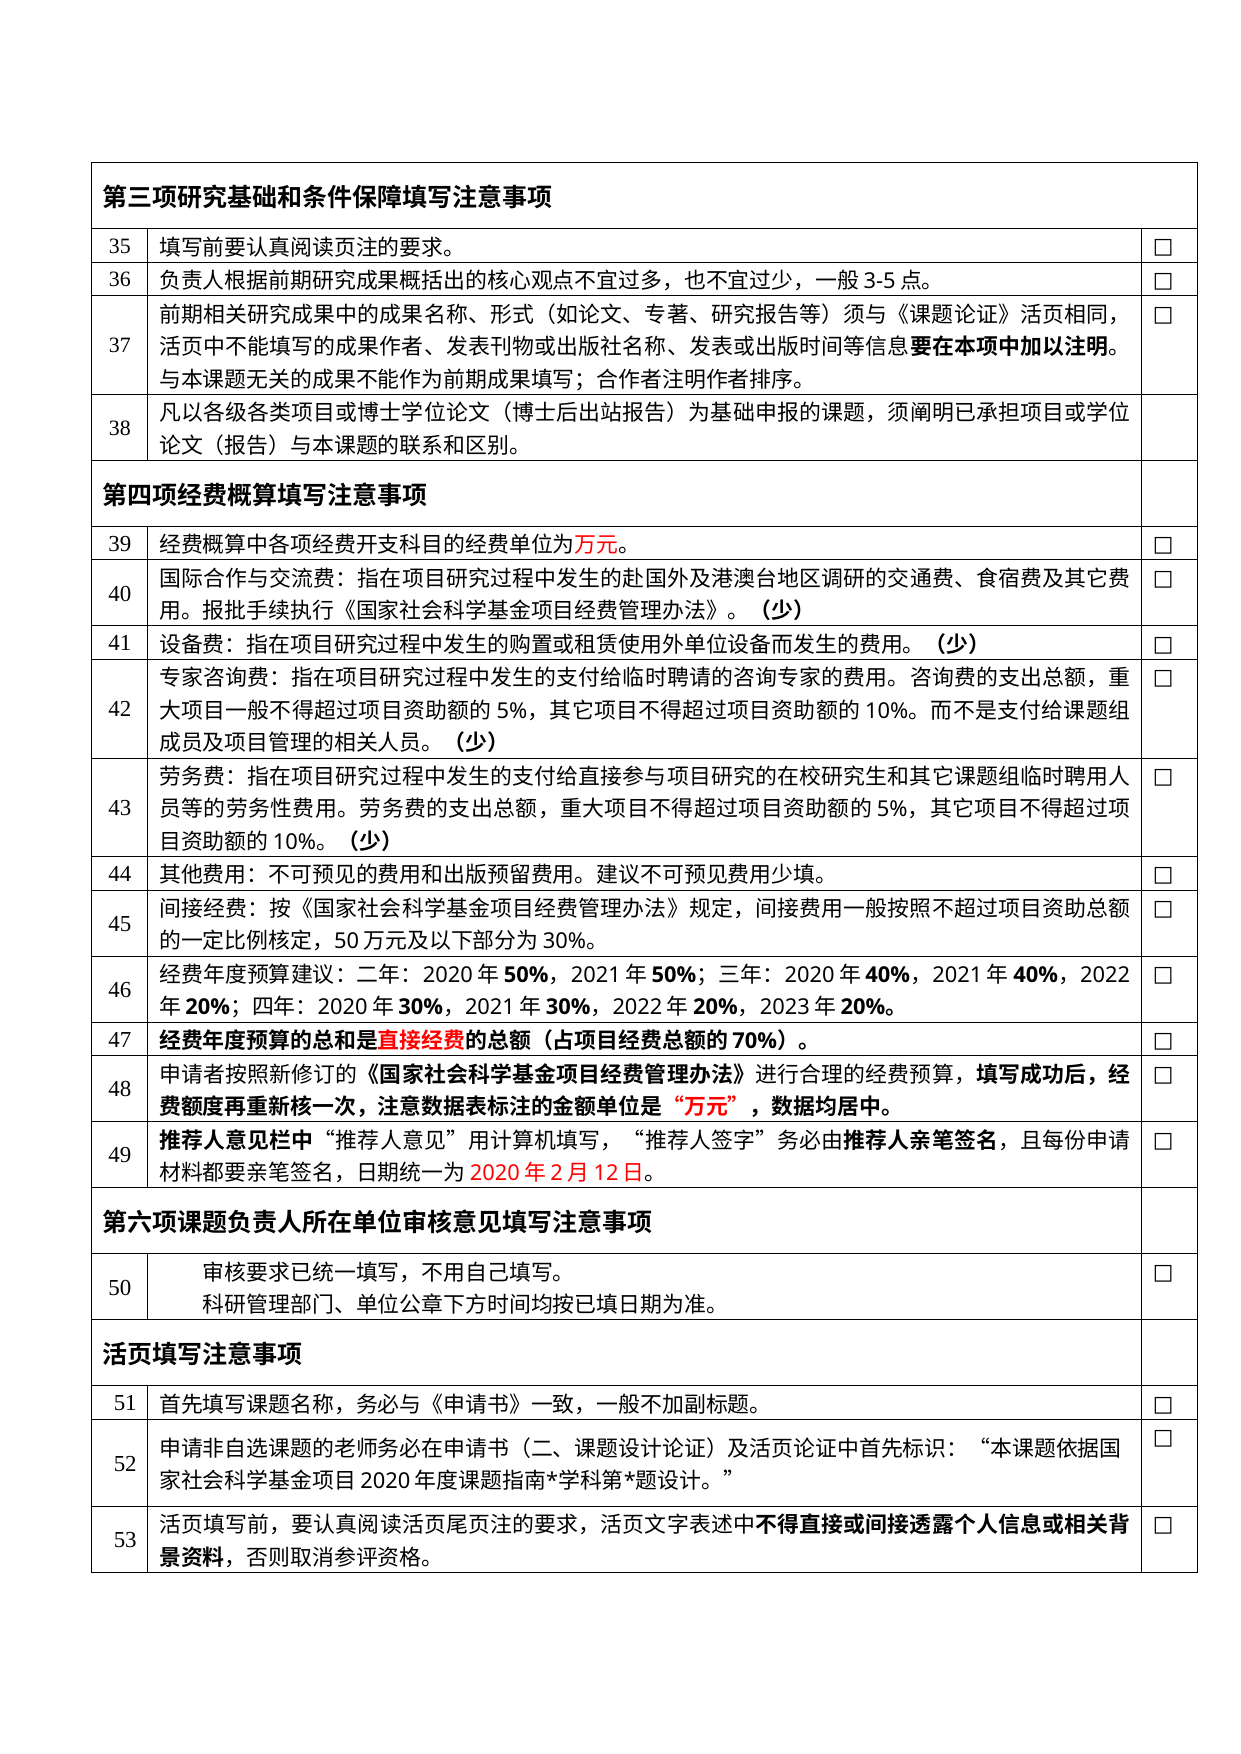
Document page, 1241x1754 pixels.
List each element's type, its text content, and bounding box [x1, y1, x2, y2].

table_cell 劳务费：指在项目研究过程中发生的支付给直接参与项目研究的在校研究生和其它课题组临时聘用人员等的劳务性费用。劳务费的支出总额，重大项目不得超过项目资助额的5%，其它项目不得超过项目资助额的10%。（少） [148, 759, 1141, 856]
table_cell 设备费：指在项目研究过程中发生的购置或租赁使用外单位设备而发生的费用。（少） [148, 626, 1141, 659]
table_cell □ [1142, 1386, 1197, 1419]
table_cell □ [1142, 1056, 1197, 1121]
table_cell 50 [92, 1254, 147, 1319]
table_cell 凡以各级各类项目或博士学位论文（博士后出站报告）为基础申报的课题，须阐明已承担项目或学位论文（报告）与本课题的联系和区别。 [148, 395, 1141, 460]
table_cell 经费年度预算建议：二年：2020年50%，2021年50%；三年：2020年40%，2021年40%，2022年20%；四年：2020年30%，2021年30%，2022年20%，2023年20%。 [148, 957, 1141, 1022]
table_cell 53 [92, 1507, 147, 1572]
table_cell 37 [92, 296, 147, 394]
table_cell 填写前要认真阅读页注的要求。 [148, 229, 1141, 262]
table_cell □ [1142, 1254, 1197, 1319]
table_cell 42 [92, 660, 147, 757]
table_cell 专家咨询费：指在项目研究过程中发生的支付给临时聘请的咨询专家的费用。咨询费的支出总额，重大项目一般不得超过项目资助额的5%，其它项目不得超过项目资助额的10%。而不是支付给课题组成员及项目管理的相关人员。（少） [148, 660, 1141, 757]
table_cell 45 [92, 891, 147, 956]
table_cell 47 [92, 1023, 147, 1055]
table_cell 52 [92, 1420, 147, 1506]
table_cell 35 [92, 229, 147, 262]
table_cell 经费概算中各项经费开支科目的经费单位为万元。 [148, 527, 1141, 559]
table_cell 38 [92, 395, 147, 460]
table_cell 第三项研究基础和条件保障填写注意事项 [92, 163, 1197, 228]
table_cell □ [1142, 527, 1197, 559]
table_cell 申请者按照新修订的《国家社会科学基金项目经费管理办法》进行合理的经费预算，填写成功后，经费额度再重新核一次，注意数据表标注的金额单位是“万元”，数据均居中。 [148, 1056, 1141, 1121]
table_cell 推荐人意见栏中“推荐人意见”用计算机填写，“推荐人签字”务必由推荐人亲笔签名，且每份申请材料都要亲笔签名，日期统一为2020年2月12日。 [148, 1122, 1141, 1187]
table_cell □ [1142, 263, 1197, 295]
table_cell [1142, 1188, 1197, 1253]
table_cell 间接经费：按《国家社会科学基金项目经费管理办法》规定，间接费用一般按照不超过项目资助总额的一定比例核定，50万元及以下部分为30%。 [148, 891, 1141, 956]
table_cell 国际合作与交流费：指在项目研究过程中发生的赴国外及港澳台地区调研的交通费、食宿费及其它费用。报批手续执行《国家社会科学基金项目经费管理办法》。（少） [148, 560, 1141, 625]
table_cell 活页填写注意事项 [92, 1320, 1141, 1385]
table_cell □ [1142, 891, 1197, 956]
table_cell □ [1142, 229, 1197, 262]
table_cell 46 [92, 957, 147, 1022]
table_cell 负责人根据前期研究成果概括出的核心观点不宜过多，也不宜过少，一般3-5点。 [148, 263, 1141, 295]
table_cell □ [1142, 1122, 1197, 1187]
table_cell 审核要求已统一填写，不用自己填写。 科研管理部门、单位公章下方时间均按已填日期为准。 [148, 1254, 1141, 1319]
table_cell 49 [92, 1122, 147, 1187]
table_cell 41 [92, 626, 147, 659]
table_cell 44 [92, 857, 147, 889]
table_cell 36 [92, 263, 147, 295]
table_cell □ [1142, 957, 1197, 1022]
table_cell □ [1142, 660, 1197, 757]
table_cell 43 [92, 759, 147, 856]
table_cell □ [1142, 759, 1197, 856]
table_cell 第六项课题负责人所在单位审核意见填写注意事项 [92, 1188, 1141, 1253]
table_cell [1142, 1320, 1197, 1385]
table_cell [1142, 461, 1197, 526]
table_cell □ [1142, 560, 1197, 625]
table_cell 48 [92, 1056, 147, 1121]
table_cell 39 [92, 527, 147, 559]
table_cell □ [1142, 1507, 1197, 1572]
table_cell 其他费用：不可预见的费用和出版预留费用。建议不可预见费用少填。 [148, 857, 1141, 889]
table_cell □ [1142, 626, 1197, 659]
table_cell 申请非自选课题的老师务必在申请书（二、课题设计论证）及活页论证中首先标识：“本课题依据国家社会科学基金项目2020年度课题指南*学科第*题设计。” [148, 1420, 1141, 1506]
table_cell 经费年度预算的总和是直接经费的总额（占项目经费总额的70%）。 [148, 1023, 1141, 1055]
table_cell 活页填写前，要认真阅读活页尾页注的要求，活页文字表述中不得直接或间接透露个人信息或相关背景资料，否则取消参评资格。 [148, 1507, 1141, 1572]
table_cell □ [1142, 296, 1197, 394]
table_cell 第四项经费概算填写注意事项 [92, 461, 1141, 526]
table_cell [1142, 395, 1197, 460]
table_cell 51 [92, 1386, 147, 1419]
table_cell □ [1142, 857, 1197, 889]
table_cell □ [1142, 1023, 1197, 1055]
table_cell 40 [92, 560, 147, 625]
table_cell 首先填写课题名称，务必与《申请书》一致，一般不加副标题。 [148, 1386, 1141, 1419]
table_cell □ [1142, 1420, 1197, 1506]
table_cell 前期相关研究成果中的成果名称、形式（如论文、专著、研究报告等）须与《课题论证》活页相同，活页中不能填写的成果作者、发表刊物或出版社名称、发表或出版时间等信息要在本项中加以注明。与本课题无关的成果不能作为前期成果填写；合作者注明作者排序。 [148, 296, 1141, 394]
